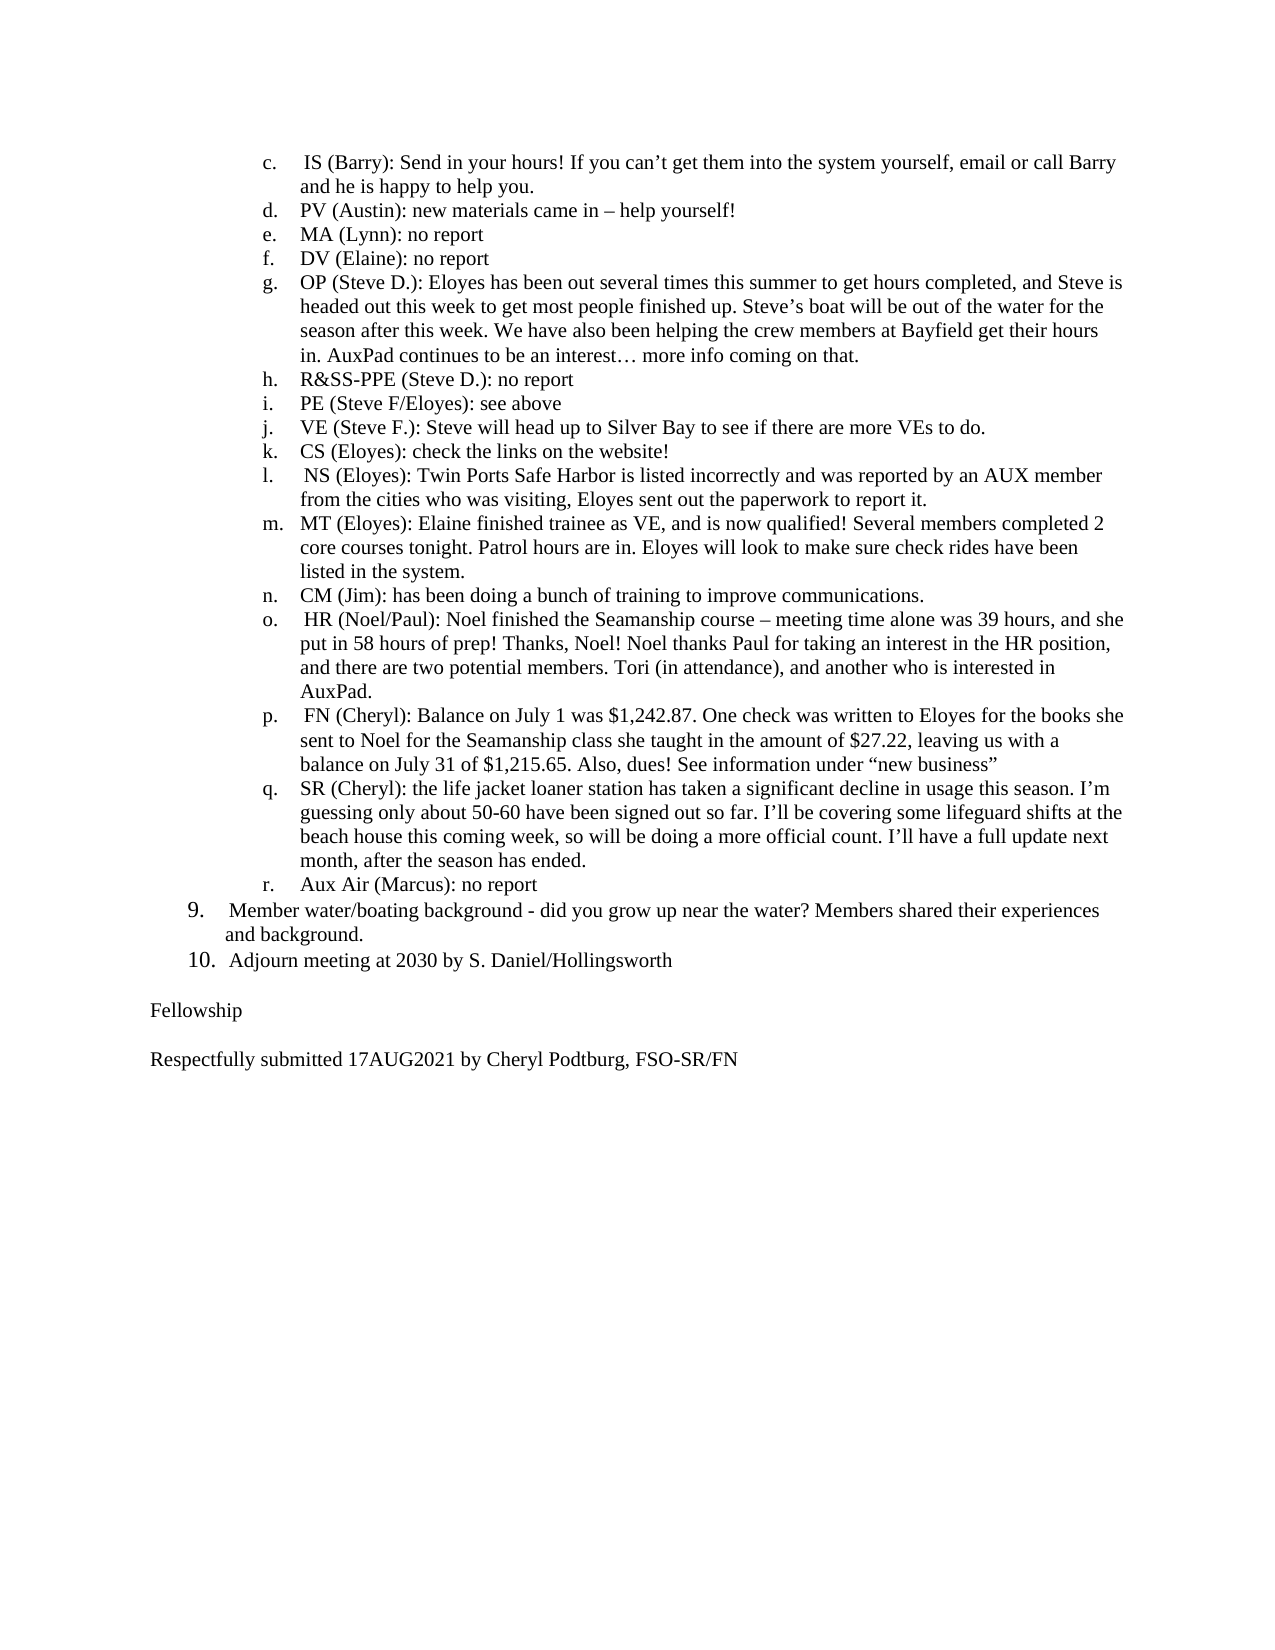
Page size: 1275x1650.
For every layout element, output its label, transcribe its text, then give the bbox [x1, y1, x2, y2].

list CS (Eloyes): check the links on the website! [262, 439, 1125, 463]
list OP (Steve D.): Eloyes has been out several times this summer to get hours completed, and Steve is headed out this week to get most people finished up. Steve’s boat will be out of the water for the season after this week. We have also been helping the crew members at Bayfield get their hours in. AuxPad continues to be an interest… more info coming on that. [262, 270, 1125, 367]
list SR (Cheryl): the life jacket loaner station has taken a significant decline in usage this season. I’m guessing only about 50-60 have been signed out so far. I’ll be covering some lifeguard shifts at the beach house this coming week, so will be doing a more official count. I’ll have a full update next month, after the season has ended. [262, 776, 1125, 872]
list MT (Eloyes): Elaine finished trainee as VE, and is now qualified! Several members completed 2 core courses tonight. Patrol hours are in. Eloyes will look to make sure check rides have been listed in the system. [262, 511, 1125, 583]
list CM (Jim): has been doing a bunch of training to improve communications. [262, 583, 1125, 607]
list HR (Noel/Paul): Noel finished the Seamanship course – meeting time alone was 39 hours, and she put in 58 hours of prep! Thanks, Noel! Noel thanks Paul for taking an interest in the HR position, and there are two potential members. Tori (in attendance), and another who is interested in AuxPad. [262, 607, 1125, 703]
list DV (Elaine): no report [262, 246, 1125, 270]
list R&SS-PPE (Steve D.): no report [262, 367, 1125, 391]
list Aux Air (Marcus): no report [262, 872, 1125, 896]
list PV (Austin): new materials came in – help yourself! [262, 198, 1125, 222]
text Respectfully submitted 17AUG2021 by Cheryl Podtburg, FSO-SR/FN [150, 1047, 1125, 1071]
list FN (Cheryl): Balance on July 1 was $1,242.87. One check was written to Eloyes for the books she sent to Noel for the Seamanship class she taught in the amount of $27.22, leaving us with a balance on July 31 of $1,215.65. Also, dues! See information under “new business” [262, 703, 1125, 776]
list IS (Barry): Send in your hours! If you can’t get them into the system yourself, email or call Barry and he is happy to help you. [262, 150, 1125, 198]
list MA (Lynn): no report [262, 222, 1125, 246]
list NS (Eloyes): Twin Ports Safe Harbor is listed incorrectly and was reported by an AUX member from the cities who was visiting, Eloyes sent out the paperwork to report it. [262, 463, 1125, 511]
list PE (Steve F/Eloyes): see above [262, 391, 1125, 415]
list Member water/boating background - did you grow up near the water? Members shared their experiences and background. [187, 896, 1125, 946]
text Fellowship [150, 998, 1125, 1022]
list VE (Steve F.): Steve will head up to Silver Bay to see if there are more VEs to do. [262, 415, 1125, 439]
list Adjourn meeting at 2030 by S. Daniel/Hollingsworth [187, 946, 1125, 973]
